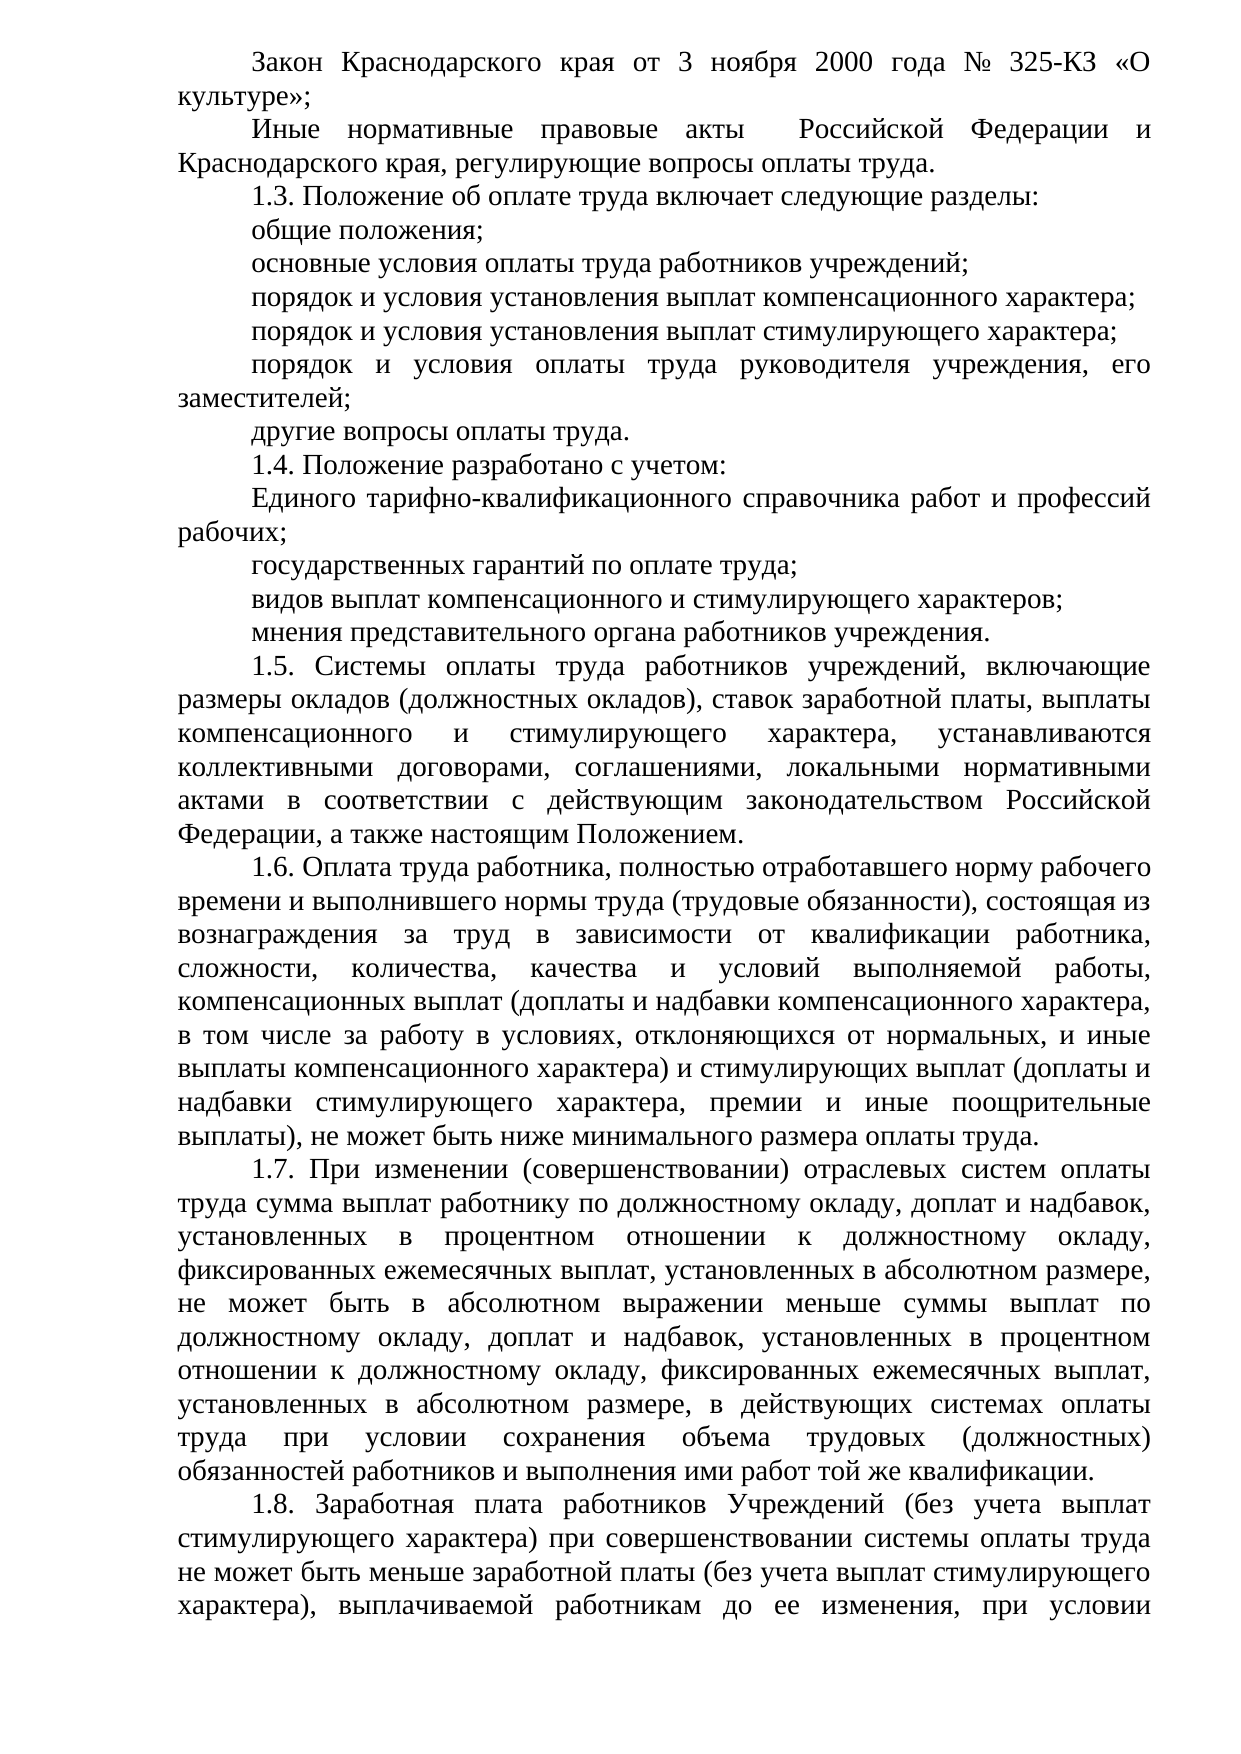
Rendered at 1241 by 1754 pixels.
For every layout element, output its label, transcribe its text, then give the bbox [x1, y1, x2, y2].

text Единого тарифно-квалификационного справочника работ и профессий рабочих; [177, 480, 1152, 547]
text порядок и условия установления выплат стимулирующего характера; [177, 313, 1152, 346]
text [177, 1487, 1152, 1621]
text мнения представительного органа работников учреждения. [177, 614, 1152, 648]
text Иные нормативные правовые акты Российской Федерации и Краснодарского края, регулирующие вопросы оплаты труда. [177, 111, 1152, 178]
text 1.7. При изменении (совершенствовании) отраслевых систем оплаты труда сумма выплат работнику по должностному окладу, доплат и надбавок, установленных в процентном отношении к должностному окладу, фиксированных ежемесячных выплат, установленных в абсолютном размере, не может быть в абсолютном выражении меньше суммы выплат по должностному окладу, доплат и надбавок, установленных в процентном отношении к должностному окладу, фиксированных ежемесячных выплат, установленных в абсолютном размере, в действующих системах оплаты труда при условии сохранения объема трудовых (должностных) обязанностей работников и выполнения ими работ той же квалификации. [177, 1151, 1152, 1487]
text 1.6. Оплата труда работника, полностью отработавшего норму рабочего времени и выполнившего нормы труда (трудовые обязанности), состоящая из вознаграждения за труд в зависимости от квалификации работника, сложности, количества, качества и условий выполняемой работы, компенсационных выплат (доплаты и надбавки компенсационного характера, в том числе за работу в условиях, отклоняющихся от нормальных, и иные выплаты компенсационного характера) и стимулирующих выплат (доплаты и надбавки стимулирующего характера, премии и иные поощрительные выплаты), не может быть ниже минимального размера оплаты труда. [177, 849, 1152, 1151]
text государственных гарантий по оплате труда; [177, 547, 1152, 581]
text Закон Краснодарского края от 3 ноября 2000 года № 325-КЗ «О культуре»; [177, 44, 1152, 111]
text 1.3. Положение об оплате труда включает следующие разделы: [177, 178, 1152, 212]
text 1.5. Системы оплаты труда работников учреждений, включающие размеры окладов (должностных окладов), ставок заработной платы, выплаты компенсационного и стимулирующего характера, устанавливаются коллективными договорами, соглашениями, локальными нормативными актами в соответствии с действующим законодательством Российской Федерации, а также настоящим Положением. [177, 648, 1152, 849]
text другие вопросы оплаты труда. [177, 413, 1152, 447]
text 1.4. Положение разработано с учетом: [177, 447, 1152, 480]
text порядок и условия оплаты труда руководителя учреждения, его заместителей; [177, 346, 1152, 413]
text видов выплат компенсационного и стимулирующего характеров; [177, 581, 1152, 614]
text общие положения; [177, 212, 1152, 246]
text порядок и условия установления выплат компенсационного характера; [177, 279, 1152, 313]
text основные условия оплаты труда работников учреждений; [177, 246, 1152, 279]
